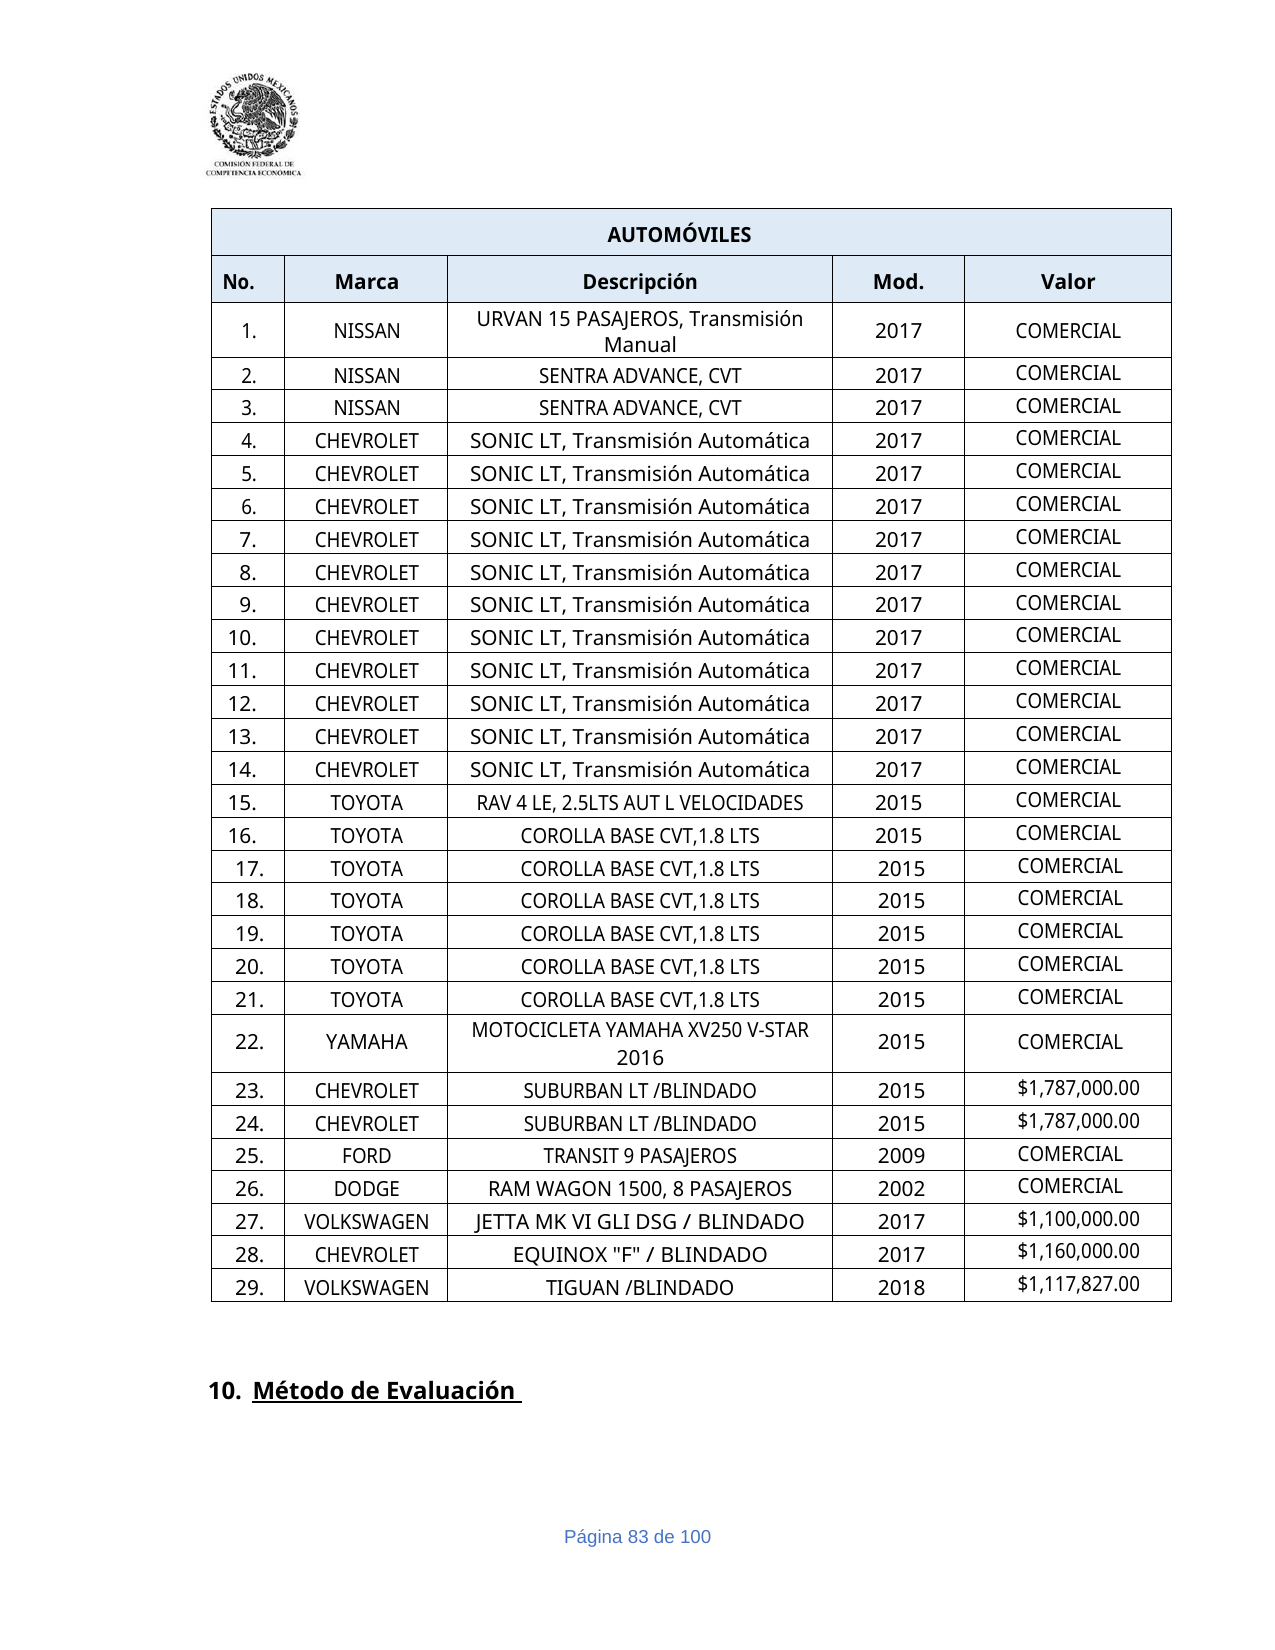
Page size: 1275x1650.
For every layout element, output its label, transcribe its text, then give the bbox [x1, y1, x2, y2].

table_cell COMERCIAL [965, 686, 1171, 718]
table_cell 28. [212, 1236, 284, 1268]
table_cell TOYOTA [285, 851, 447, 882]
table_cell 8. [212, 554, 284, 586]
table_cell 19. [212, 916, 284, 948]
table_cell 2015 [833, 1073, 964, 1104]
table_cell 6. [212, 489, 284, 520]
table_cell NISSAN [285, 390, 447, 422]
table_cell TOYOTA [285, 785, 447, 817]
table_cell $1,787,000.00 [965, 1073, 1171, 1104]
table_cell 2015 [833, 883, 964, 915]
table_cell COROLLA BASE CVT,1.8 LTS [448, 818, 832, 849]
table_cell 9. [212, 587, 284, 619]
table_cell 2017 [833, 358, 964, 389]
table_cell 2017 [833, 653, 964, 685]
table_cell COMERCIAL [965, 489, 1171, 520]
table_cell COROLLA BASE CVT,1.8 LTS [448, 883, 832, 915]
table_cell SONIC LT, Transmisión Automática [448, 620, 832, 652]
table_cell 26. [212, 1171, 284, 1203]
table_cell 2015 [833, 851, 964, 882]
table_cell CHEVROLET [285, 1073, 447, 1104]
table_cell No. [212, 256, 284, 302]
table_cell RAV 4 LE, 2.5LTS AUT L VELOCIDADES [448, 785, 832, 817]
table_cell COMERCIAL [965, 916, 1171, 948]
table_cell COMERCIAL [965, 785, 1171, 817]
table_cell $1,117,827.00 [965, 1269, 1171, 1301]
table_cell NISSAN [285, 358, 447, 389]
table_cell NISSAN [285, 303, 447, 357]
table_cell JETTA MK VI GLI DSG / BLINDADO [448, 1204, 832, 1235]
table_cell 25. [212, 1139, 284, 1170]
table_cell TOYOTA [285, 949, 447, 981]
table_cell YAMAHA [285, 1015, 447, 1072]
table_cell COMERCIAL [965, 719, 1171, 751]
table_cell SONIC LT, Transmisión Automática [448, 423, 832, 454]
table_cell 2017 [833, 390, 964, 422]
table_cell COROLLA BASE CVT,1.8 LTS [448, 949, 832, 981]
table_cell COROLLA BASE CVT,1.8 LTS [448, 982, 832, 1013]
table_cell COMERCIAL [965, 851, 1171, 882]
table_cell EQUINOX "F" / BLINDADO [448, 1236, 832, 1268]
table_cell TOYOTA [285, 883, 447, 915]
table_cell 2017 [833, 686, 964, 718]
table_cell MOTOCICLETA YAMAHA XV250 V-STAR 2016 [448, 1015, 832, 1072]
table_cell SONIC LT, Transmisión Automática [448, 456, 832, 487]
table_cell RAM WAGON 1500, 8 PASAJEROS [448, 1171, 832, 1203]
table_cell 2. [212, 358, 284, 389]
table_cell 1. [212, 303, 284, 357]
table_cell 24. [212, 1106, 284, 1137]
table_cell SONIC LT, Transmisión Automática [448, 587, 832, 619]
table_cell 21. [212, 982, 284, 1013]
table_cell CHEVROLET [285, 423, 447, 454]
table_cell 2015 [833, 1015, 964, 1072]
table_cell VOLKSWAGEN [285, 1269, 447, 1301]
table_cell 2017 [833, 1204, 964, 1235]
table_cell 15. [212, 785, 284, 817]
table_cell Marca [285, 256, 447, 302]
table_cell SONIC LT, Transmisión Automática [448, 489, 832, 520]
table_cell 2017 [833, 489, 964, 520]
table_cell SUBURBAN LT /BLINDADO [448, 1106, 832, 1137]
table_cell 2015 [833, 818, 964, 849]
table_cell 2017 [833, 1236, 964, 1268]
table_cell CHEVROLET [285, 752, 447, 784]
table_cell COMERCIAL [965, 587, 1171, 619]
table_cell TRANSIT 9 PASAJEROS [448, 1139, 832, 1170]
table_cell 2017 [833, 521, 964, 553]
table_cell 2002 [833, 1171, 964, 1203]
table_cell 7. [212, 521, 284, 553]
table_cell COMERCIAL [965, 653, 1171, 685]
table_cell COMERCIAL [965, 949, 1171, 981]
table_cell COMERCIAL [965, 390, 1171, 422]
table_cell CHEVROLET [285, 620, 447, 652]
table_cell 23. [212, 1073, 284, 1104]
table_cell 29. [212, 1269, 284, 1301]
table_cell 11. [212, 653, 284, 685]
table_cell COMERCIAL [965, 358, 1171, 389]
table_cell COMERCIAL [965, 1139, 1171, 1170]
table_cell 10. [212, 620, 284, 652]
table_cell SONIC LT, Transmisión Automática [448, 752, 832, 784]
table_cell COROLLA BASE CVT,1.8 LTS [448, 851, 832, 882]
table_cell 2017 [833, 303, 964, 357]
table_cell FORD [285, 1139, 447, 1170]
table_cell 20. [212, 949, 284, 981]
table_cell CHEVROLET [285, 587, 447, 619]
table_cell 22. [212, 1015, 284, 1072]
table_cell 12. [212, 686, 284, 718]
table_cell COMERCIAL [965, 752, 1171, 784]
table_header AUTOMÓVILES [212, 209, 1171, 255]
table_cell COMERCIAL [965, 1171, 1171, 1203]
table_cell CHEVROLET [285, 554, 447, 586]
table_cell CHEVROLET [285, 719, 447, 751]
table_cell CHEVROLET [285, 653, 447, 685]
table_cell SONIC LT, Transmisión Automática [448, 686, 832, 718]
table_cell COMERCIAL [965, 982, 1171, 1013]
table_cell SENTRA ADVANCE, CVT [448, 390, 832, 422]
picture [188, 73, 322, 179]
table_cell CHEVROLET [285, 521, 447, 553]
table_cell 2017 [833, 620, 964, 652]
table_cell COMERCIAL [965, 883, 1171, 915]
table_cell Mod. [833, 256, 964, 302]
table_cell 2015 [833, 916, 964, 948]
table_cell Descripción [448, 256, 832, 302]
table_cell COMERCIAL [965, 818, 1171, 849]
table_cell COMERCIAL [965, 521, 1171, 553]
table_cell SONIC LT, Transmisión Automática [448, 653, 832, 685]
table_cell COMERCIAL [965, 620, 1171, 652]
table_cell 17. [212, 851, 284, 882]
table_cell 2017 [833, 423, 964, 454]
table_cell $1,160,000.00 [965, 1236, 1171, 1268]
table_cell 2017 [833, 719, 964, 751]
table_cell CHEVROLET [285, 1236, 447, 1268]
table_cell 2009 [833, 1139, 964, 1170]
table_cell 13. [212, 719, 284, 751]
table_cell 4. [212, 423, 284, 454]
table_cell 2017 [833, 456, 964, 487]
table_cell SONIC LT, Transmisión Automática [448, 554, 832, 586]
table_cell 2017 [833, 554, 964, 586]
table_cell TOYOTA [285, 916, 447, 948]
table_cell COMERCIAL [965, 554, 1171, 586]
table_cell 2015 [833, 982, 964, 1013]
table_cell 2015 [833, 949, 964, 981]
table_cell DODGE [285, 1171, 447, 1203]
table_cell $1,787,000.00 [965, 1106, 1171, 1137]
table_cell COMERCIAL [965, 456, 1171, 487]
table_cell CHEVROLET [285, 686, 447, 718]
table_cell SENTRA ADVANCE, CVT [448, 358, 832, 389]
table_cell SUBURBAN LT /BLINDADO [448, 1073, 832, 1104]
table_cell $1,100,000.00 [965, 1204, 1171, 1235]
table_cell SONIC LT, Transmisión Automática [448, 719, 832, 751]
table_cell 2015 [833, 785, 964, 817]
table_cell TOYOTA [285, 982, 447, 1013]
table_cell 2015 [833, 1106, 964, 1137]
table_cell COMERCIAL [965, 303, 1171, 357]
table_cell CHEVROLET [285, 489, 447, 520]
table_cell 2017 [833, 752, 964, 784]
table_cell 27. [212, 1204, 284, 1235]
table_cell COMERCIAL [965, 1015, 1171, 1072]
subtitle Método de Evaluación [208, 1373, 1098, 1406]
table_cell 14. [212, 752, 284, 784]
table_cell TOYOTA [285, 818, 447, 849]
table_cell SONIC LT, Transmisión Automática [448, 521, 832, 553]
table_cell CHEVROLET [285, 1106, 447, 1137]
table_cell 2018 [833, 1269, 964, 1301]
table_cell CHEVROLET [285, 456, 447, 487]
table_cell 16. [212, 818, 284, 849]
table_cell VOLKSWAGEN [285, 1204, 447, 1235]
table_cell 18. [212, 883, 284, 915]
table_cell COROLLA BASE CVT,1.8 LTS [448, 916, 832, 948]
table_cell URVAN 15 PASAJEROS, Transmisión Manual [448, 303, 832, 357]
table_cell Valor [965, 256, 1171, 302]
table_cell 5. [212, 456, 284, 487]
table_cell TIGUAN /BLINDADO [448, 1269, 832, 1301]
table_cell COMERCIAL [965, 423, 1171, 454]
table_cell 2017 [833, 587, 964, 619]
table_cell 3. [212, 390, 284, 422]
